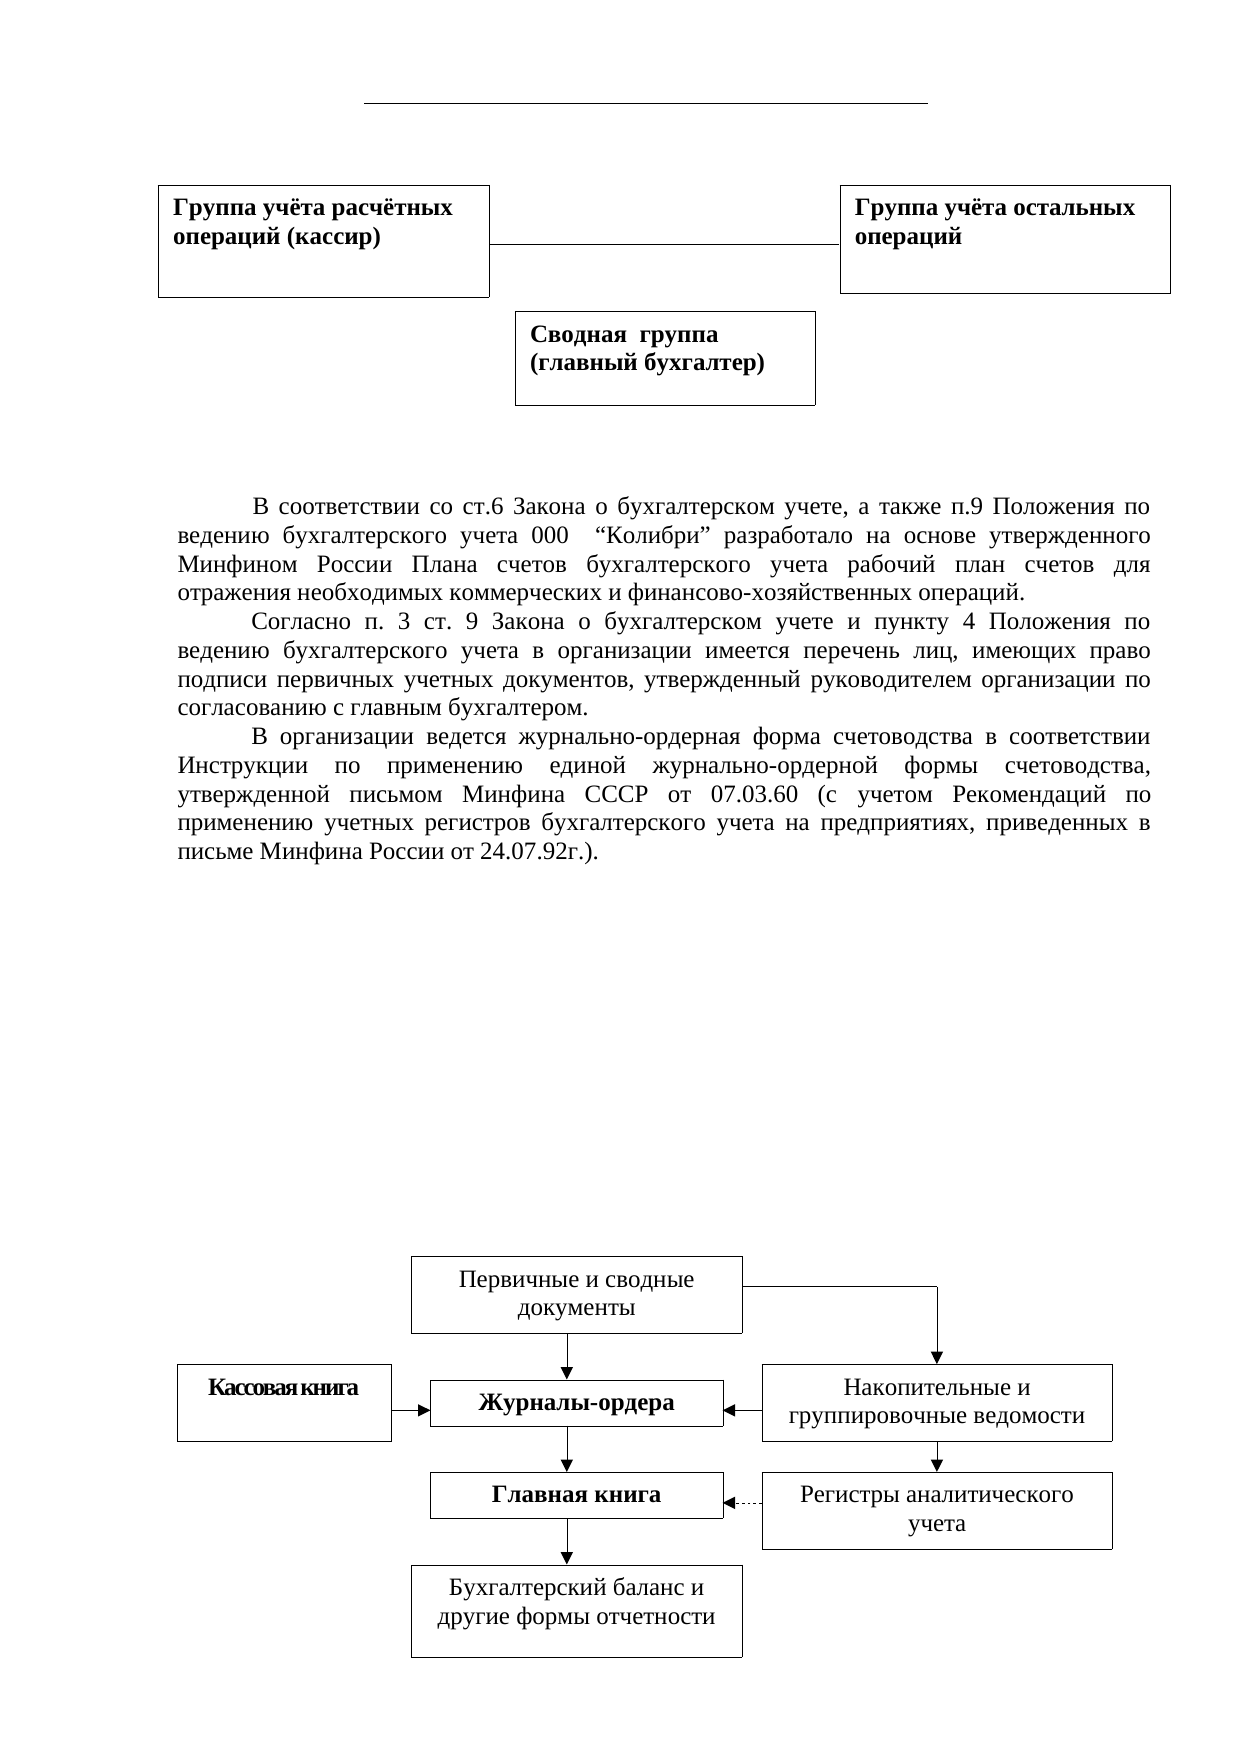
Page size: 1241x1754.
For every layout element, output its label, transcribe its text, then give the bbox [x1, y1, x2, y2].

text В организации ведется журнально-ордерная форма счетоводства в соответствии Инструкции по применению единой журнально-ордерной формы счетоводства, утвержденной письмом Минфина СССР от 07.03.60 (с учетом Рекомендаций по применению учетных регистров бухгалтерского учета на предприятиях, приведенных в письме Минфина России от 24.07.92г.). [177, 721, 1152, 865]
text Согласно п. 3 ст. 9 Закона о бухгалтерском учете и пункту 4 Положения по ведению бухгалтерского учета в организации имеется перечень лиц, имеющих право подписи первичных учетных документов, утвержденный руководителем организации по согласованию с главным бухгалтером. [177, 606, 1152, 721]
text В соответствии со ст.6 Закона о бухгалтерском учете, а также п.9 Положения по ведению бухгалтерского учета 000 “Колибри” разработало на основе утвержденного Минфином России Плана счетов бухгалтерского учета рабочий план счетов для отражения необходимых коммерческих и финансово-хозяйственных операций. [177, 491, 1152, 606]
